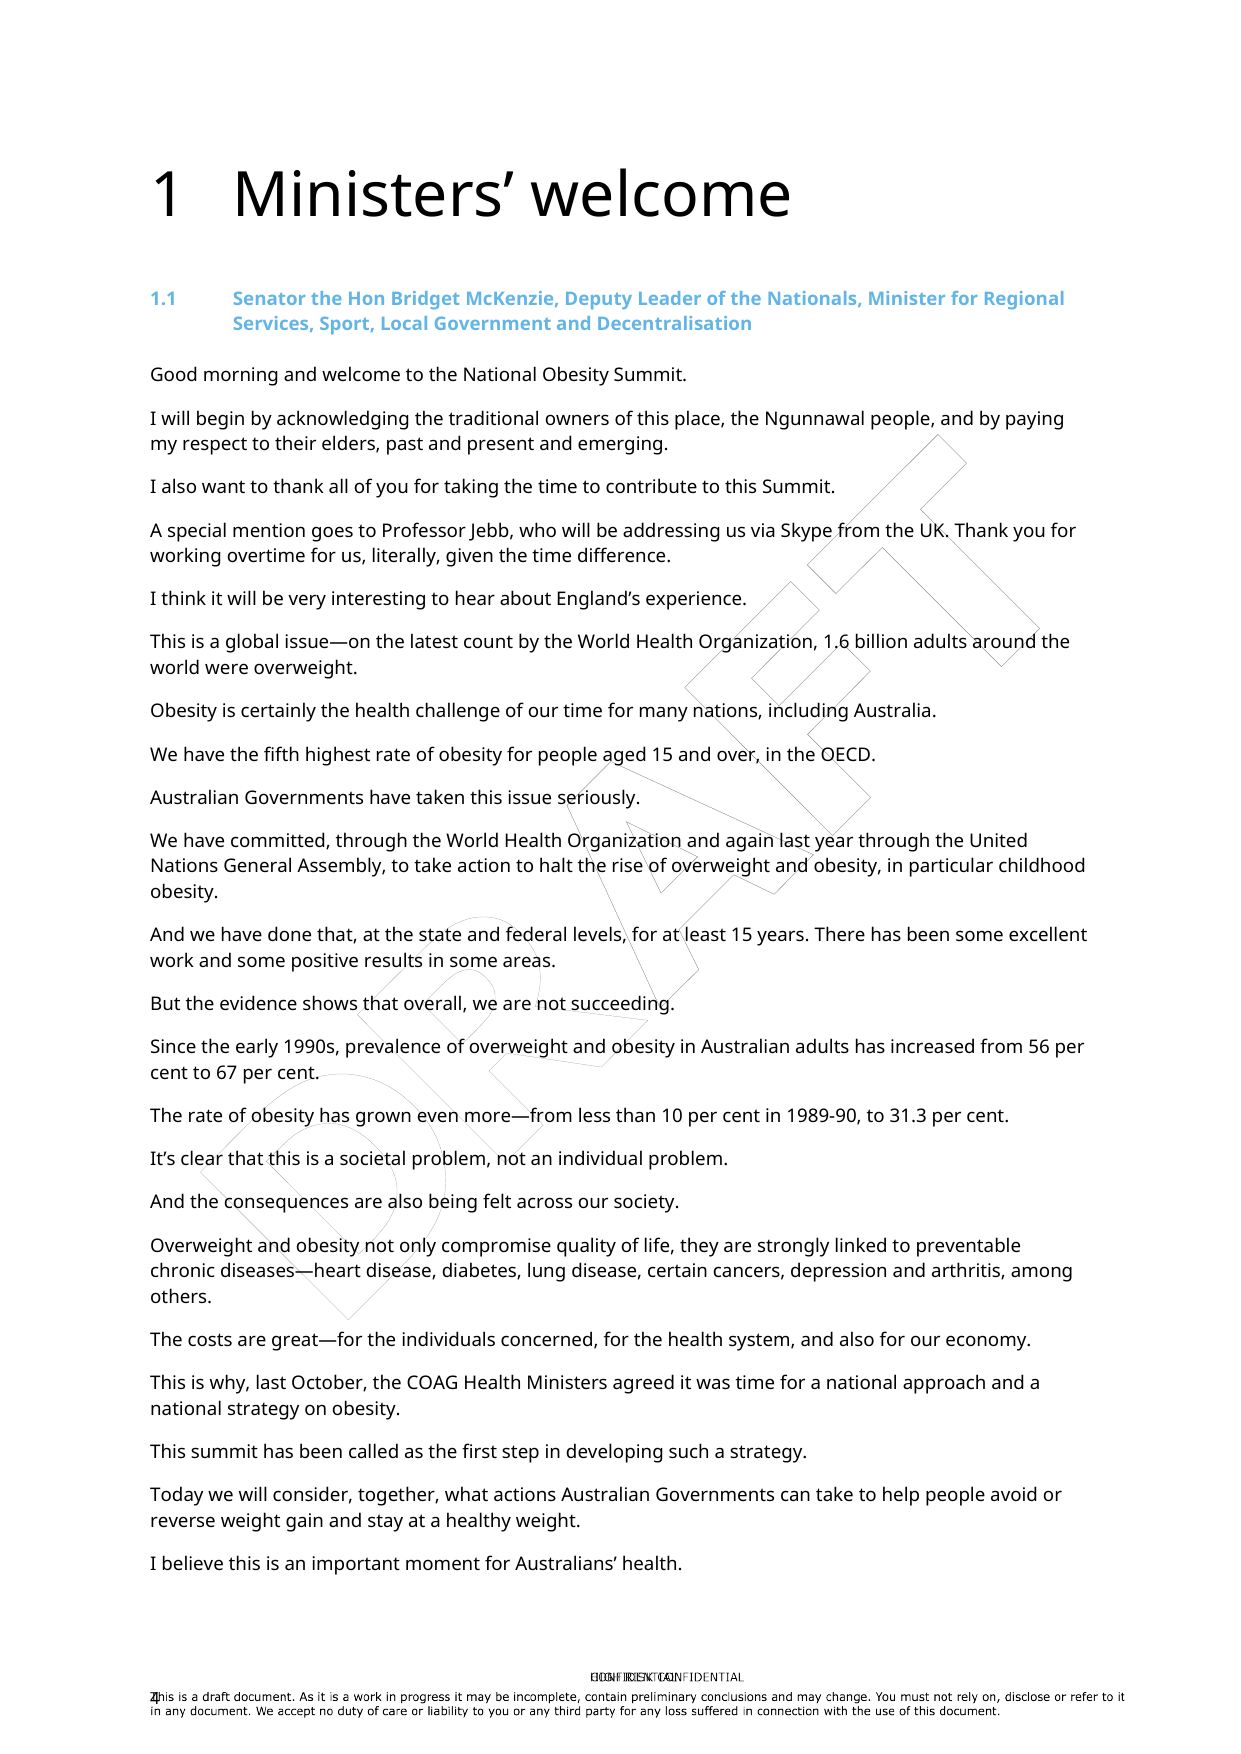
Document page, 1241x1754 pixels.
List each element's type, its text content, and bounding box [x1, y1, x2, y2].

picture [150, 1671, 1241, 1718]
text Australian Governments have taken this issue seriously. [150, 784, 1090, 809]
text This is why, last October, the COAG Health Ministers agreed it was time for a national approach and a national strategy on obesity. [150, 1369, 1090, 1421]
picture [150, 1692, 156, 1700]
text Since the early 1990s, prevalence of overweight and obesity in Australian adults has increased from 56 per cent to 67 per cent. [150, 1033, 1090, 1084]
text I believe this is an important moment for Australians’ health. [150, 1550, 1090, 1576]
text And we have done that, at the state and federal levels, for at least 15 years. There has been some excellent work and some positive results in some areas. [150, 922, 1090, 973]
text The costs are great—for the individuals concerned, for the health system, and also for our economy. [150, 1326, 1090, 1352]
text We have the fifth highest rate of obesity for people aged 15 and over, in the OECD. [150, 741, 1090, 766]
text Good morning and welcome to the National Obesity Summit. [150, 362, 1090, 387]
text The rate of obesity has grown even more—from less than 10 per cent in 1989-90, to 31.3 per cent. [150, 1102, 1090, 1128]
text A special mention goes to Professor Jebb, who will be addressing us via Skype from the UK. Thank you for working overtime for us, literally, given the time difference. [150, 517, 1090, 568]
text This summit has been called as the first step in developing such a strategy. [150, 1438, 1090, 1464]
text Today we will consider, together, what actions Australian Governments can take to help people avoid or reverse weight gain and stay at a healthy weight. [150, 1481, 1090, 1532]
text It’s clear that this is a societal problem, not an individual problem. [150, 1146, 1090, 1171]
subtitle Ministers’ welcome [150, 150, 1090, 235]
text But the evidence shows that overall, we are not succeeding. [150, 990, 1090, 1016]
text Overweight and obesity not only compromise quality of life, they are strongly linked to preventable chronic diseases—heart disease, diabetes, lung disease, certain cancers, depression and arthritis, among others. [150, 1232, 1090, 1308]
text I will begin by acknowledging the traditional owners of this place, the Ngunnawal people, and by paying my respect to their elders, past and present and emerging. [150, 405, 1090, 456]
text I think it will be very interesting to hear about England’s experience. [150, 586, 1090, 611]
text This is a global issue—on the latest count by the World Health Organization, 1.6 billion adults around the world were overweight. [150, 629, 1090, 680]
text Obesity is certainly the health challenge of our time for many nations, including Australia. [150, 698, 1090, 723]
text And the consequences are also being felt across our society. [150, 1189, 1090, 1214]
text We have committed, through the World Health Organization and again last year through the United Nations General Assembly, to take action to halt the rise of overweight and obesity, in particular childhood obesity. [150, 827, 1090, 904]
text I also want to thank all of you for taking the time to contribute to this Summit. [150, 474, 1090, 499]
subtitle Senator the Hon Bridget McKenzie, Deputy Leader of the Nationals, Minister for Regional Services, Sport, Local Government and Decentralisation [150, 285, 1090, 336]
